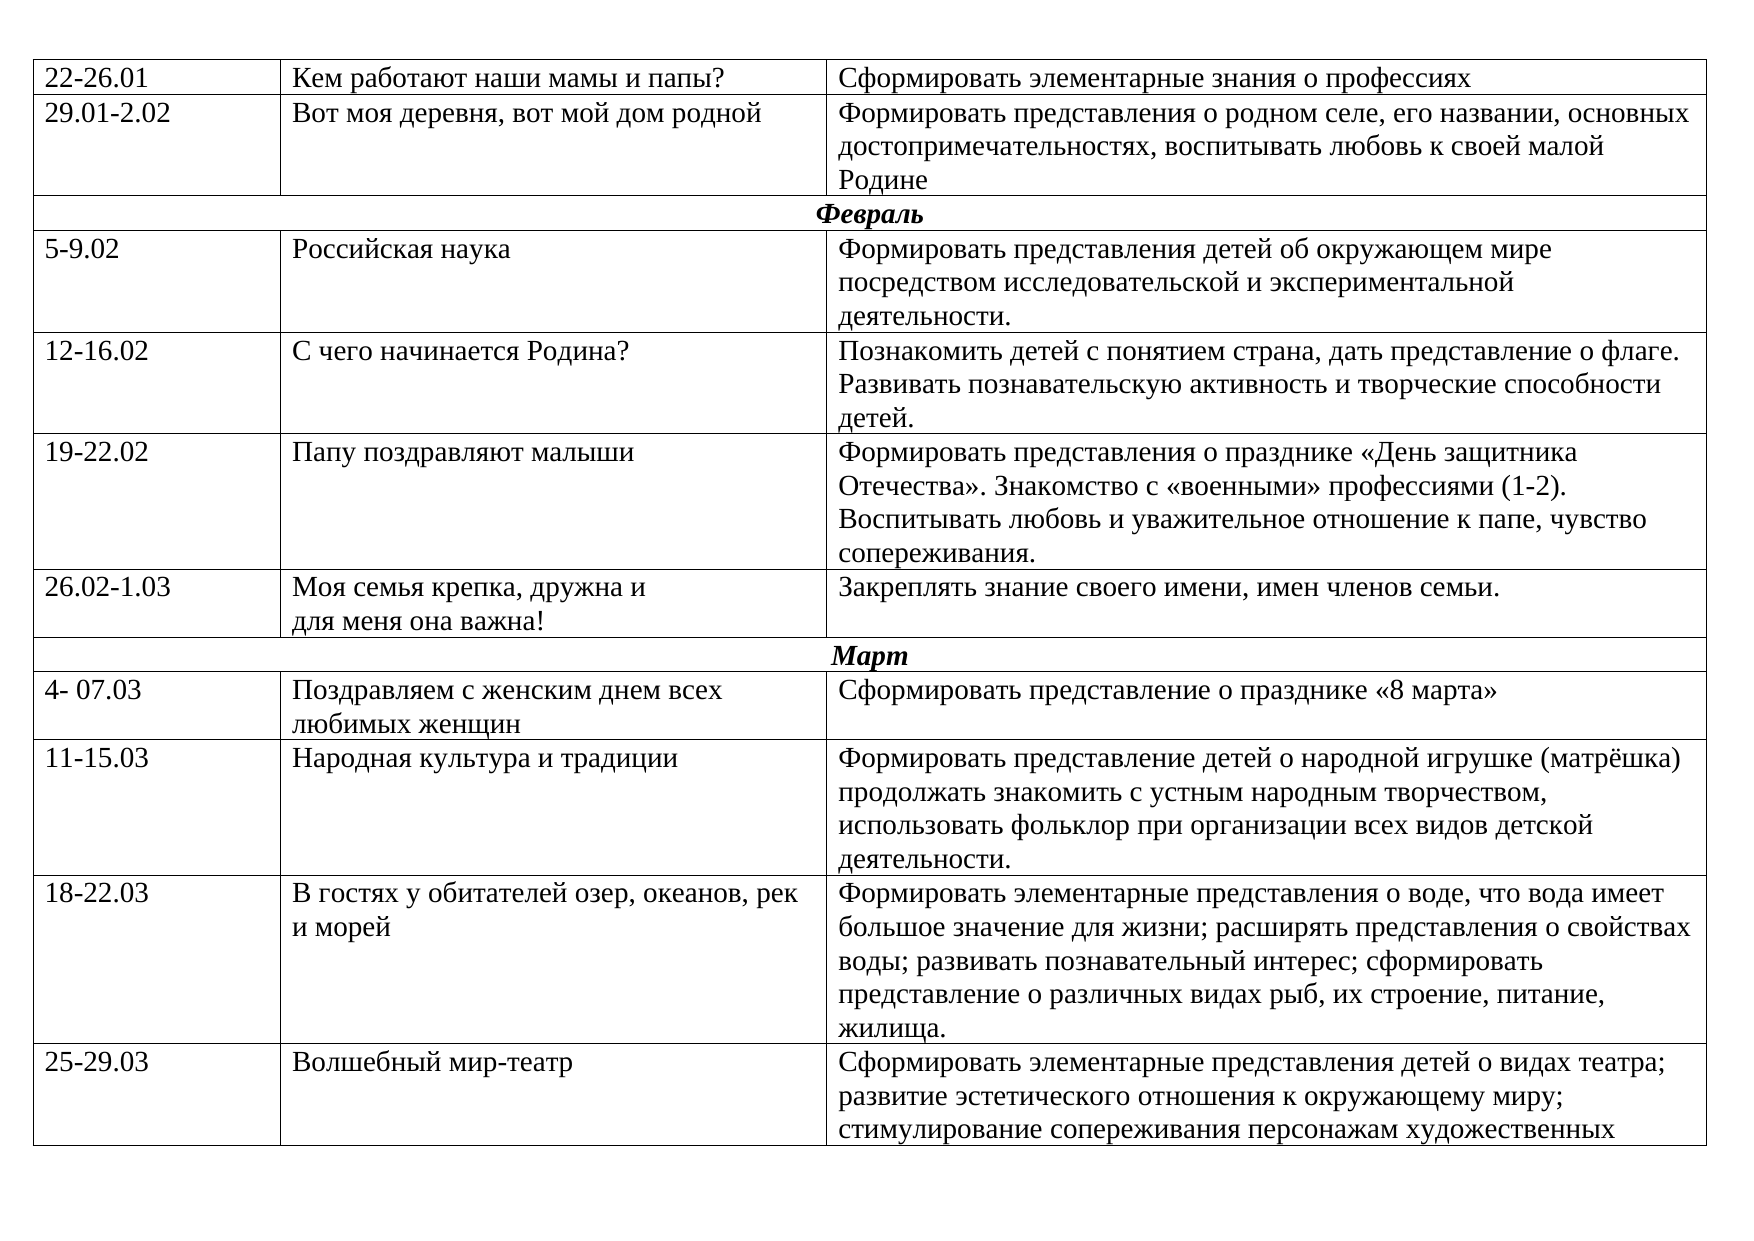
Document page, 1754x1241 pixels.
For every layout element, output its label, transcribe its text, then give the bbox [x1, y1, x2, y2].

table_cell 19-22.02 [34, 434, 280, 568]
table_cell Поздравляем с женским днем всех любимых женщин [281, 672, 826, 739]
table_cell Российская наука [281, 231, 826, 332]
table_cell Кем работают наши мамы и папы? [281, 60, 826, 94]
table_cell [827, 1044, 1706, 1145]
table_cell 29.01-2.02 [34, 95, 280, 195]
table_cell Моя семья крепка, дружна и для меня она важна! [545, 570, 826, 637]
table_cell В гостях у обитателей озер, океанов, рек и морей [281, 876, 826, 1043]
table_cell 25-29.03 [34, 1044, 280, 1145]
table_cell 26.02-1.03 [34, 570, 280, 637]
table_cell 4- 07.03 [34, 672, 280, 739]
table_cell Вот моя деревня, вот мой дом родной [281, 95, 826, 195]
table_cell Закреплять знание своего имени, имен членов семьи. [827, 570, 1706, 637]
table_cell Формировать представление детей о народной игрушке (матрёшка) продолжать знакомить с устным народным творчеством, использовать фольклор при организации всех видов детской деятельности. [827, 740, 1706, 874]
table_cell С чего начинается Родина? [281, 333, 826, 433]
table_cell Папу поздравляют малыши [281, 434, 826, 568]
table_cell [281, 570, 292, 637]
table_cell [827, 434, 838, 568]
table_cell Народная культура и традиции [281, 740, 826, 874]
table_cell 18-22.03 [34, 876, 280, 1043]
table_cell 22-26.01 [34, 60, 280, 94]
table_cell Март [34, 638, 1706, 671]
table_cell Февраль [34, 196, 1706, 230]
table_cell Познакомить детей с понятием страна, дать представление о флаге. Развивать познавательскую активность и творческие способности детей. [827, 333, 1706, 433]
table_cell 12-16.02 [34, 333, 280, 433]
table_cell Формировать элементарные представления о воде, что вода имеет большое значение для жизни; расширять представления о свойствах воды; развивать познавательный интерес; сформировать представление о различных видах рыб, их строение, питание, жилища. [827, 876, 1706, 1043]
table_cell Волшебный мир-театр [281, 1044, 826, 1145]
table_cell Сформировать представление о празднике «8 марта» [827, 672, 1706, 739]
table_cell 5-9.02 [34, 231, 280, 332]
table_cell Сформировать элементарные знания о профессиях [827, 60, 1706, 94]
table_cell Формировать представления о родном селе, его названии, основных достопримечательностях, воспитывать любовь к своей малой Родине [827, 95, 1706, 195]
table_cell Формировать представления о празднике «День защитника Отечества». Знакомство с «военными» профессиями (1-2). Воспитывать любовь и уважительное отношение к папе, чувство сопереживания. [1036, 434, 1706, 568]
table_cell Формировать представления детей об окружающем мире посредством исследовательской и экспериментальной деятельности. [827, 231, 1706, 332]
table_cell 11-15.03 [34, 740, 280, 874]
